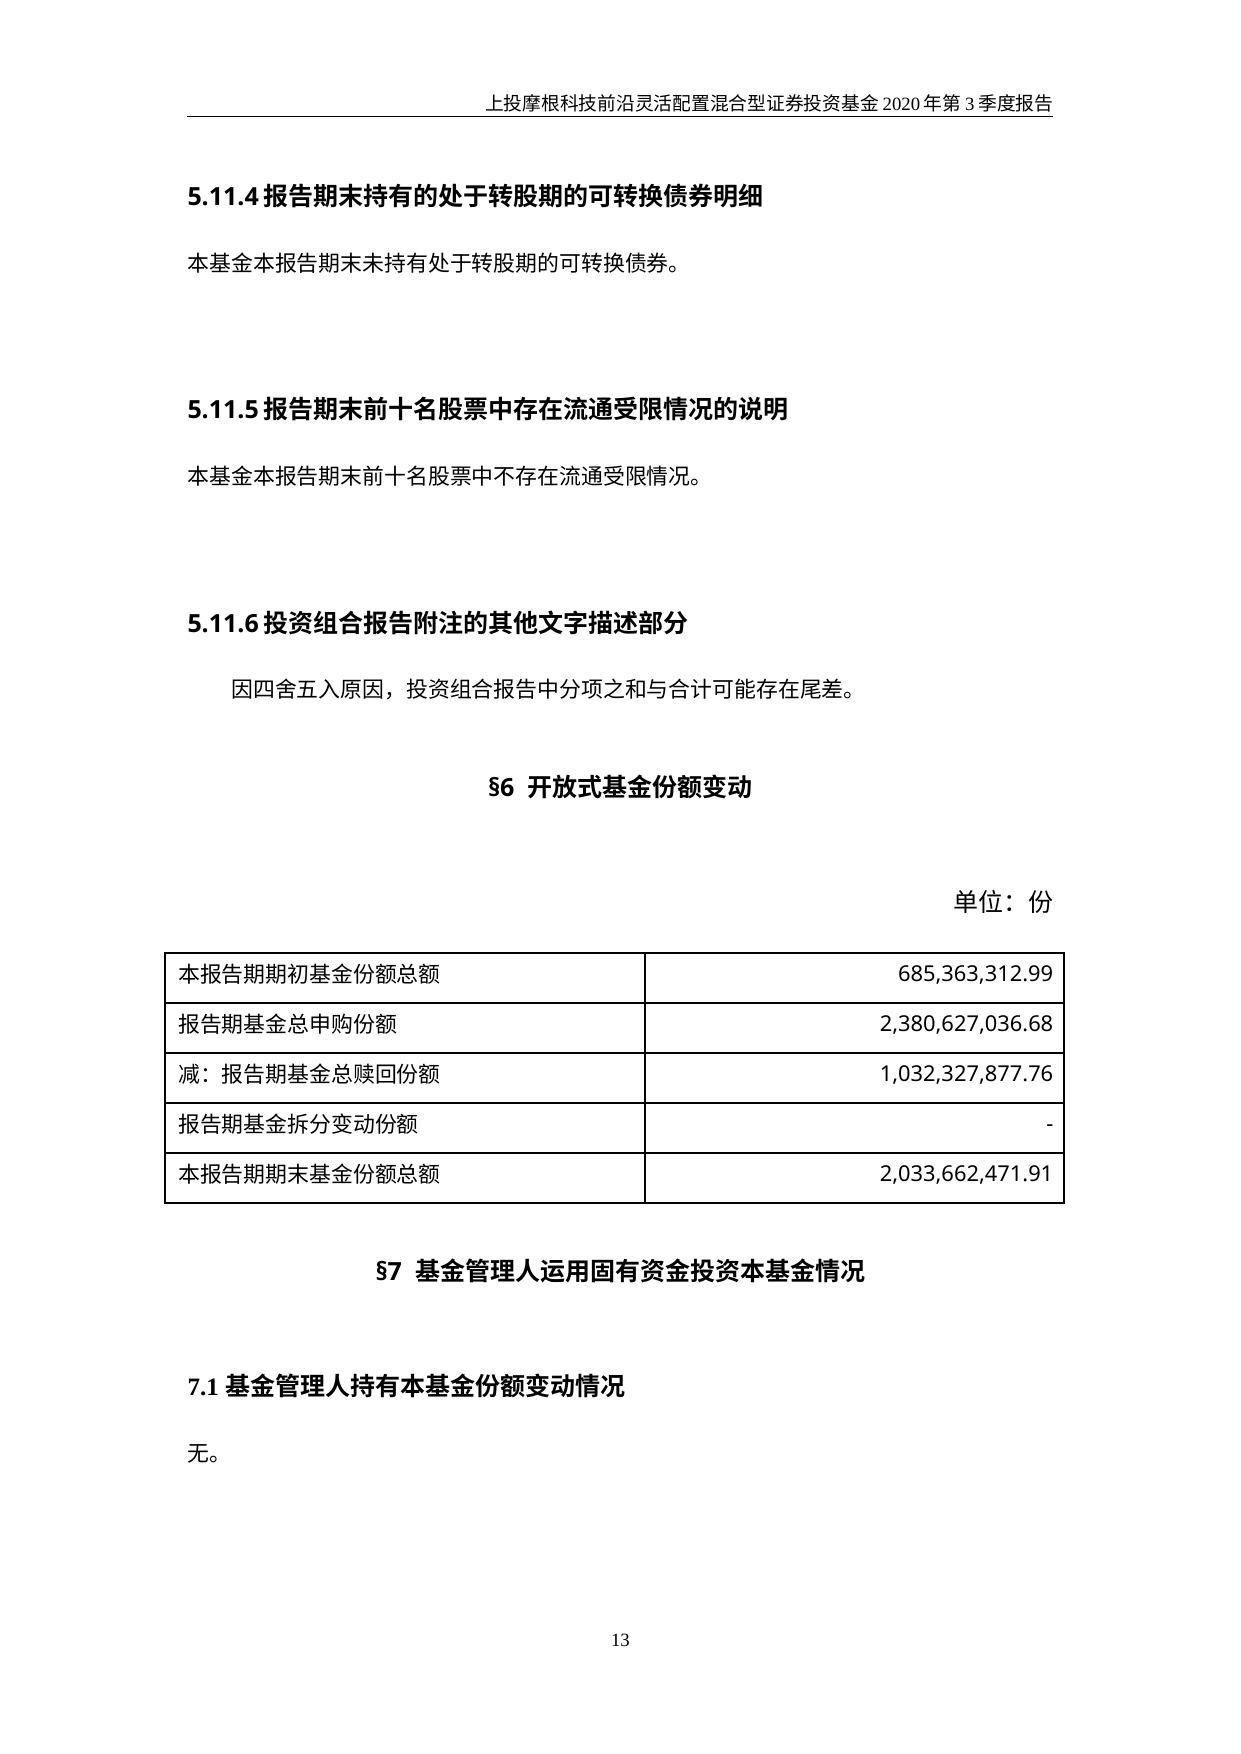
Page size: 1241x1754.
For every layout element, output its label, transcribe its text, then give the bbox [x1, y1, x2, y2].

text 单位：份 [189, 868, 1053, 933]
table_header 本报告期期初基金份额总额 [166, 954, 644, 1002]
table_cell 本报告期期末基金份额总额 [166, 1154, 644, 1202]
table_cell - [646, 1104, 1063, 1152]
table_cell 报告期基金总申购份额 [166, 1004, 644, 1052]
text 5.11.5报告期末前十名股票中存在流通受限情况的说明 [187, 375, 1053, 440]
subtitle §7 基金管理人运用固有资金投资本基金情况 [187, 1237, 1053, 1302]
table_cell 减：报告期基金总赎回份额 [166, 1054, 644, 1102]
table_cell 2,380,627,036.68 [646, 1004, 1063, 1052]
table_cell 1,032,327,877.76 [646, 1054, 1063, 1102]
table_cell 2,033,662,471.91 [646, 1154, 1063, 1202]
table_header 685,363,312.99 [646, 954, 1063, 1002]
text 因四舍五入原因，投资组合报告中分项之和与合计可能存在尾差。 [187, 672, 1053, 704]
text 无。 [187, 1435, 1053, 1468]
text 7.1 基金管理人持有本基金份额变动情况 [187, 1352, 1053, 1417]
text 5.11.4报告期末持有的处于转股期的可转换债券明细 [187, 162, 1053, 227]
table_cell 报告期基金拆分变动份额 [166, 1104, 644, 1152]
subtitle §6 开放式基金份额变动 [187, 753, 1053, 818]
text 5.11.6投资组合报告附注的其他文字描述部分 [187, 589, 1053, 654]
text 本基金本报告期末未持有处于转股期的可转换债券。 [187, 245, 1053, 278]
text 本基金本报告期末前十名股票中不存在流通受限情况。 [187, 458, 1053, 491]
